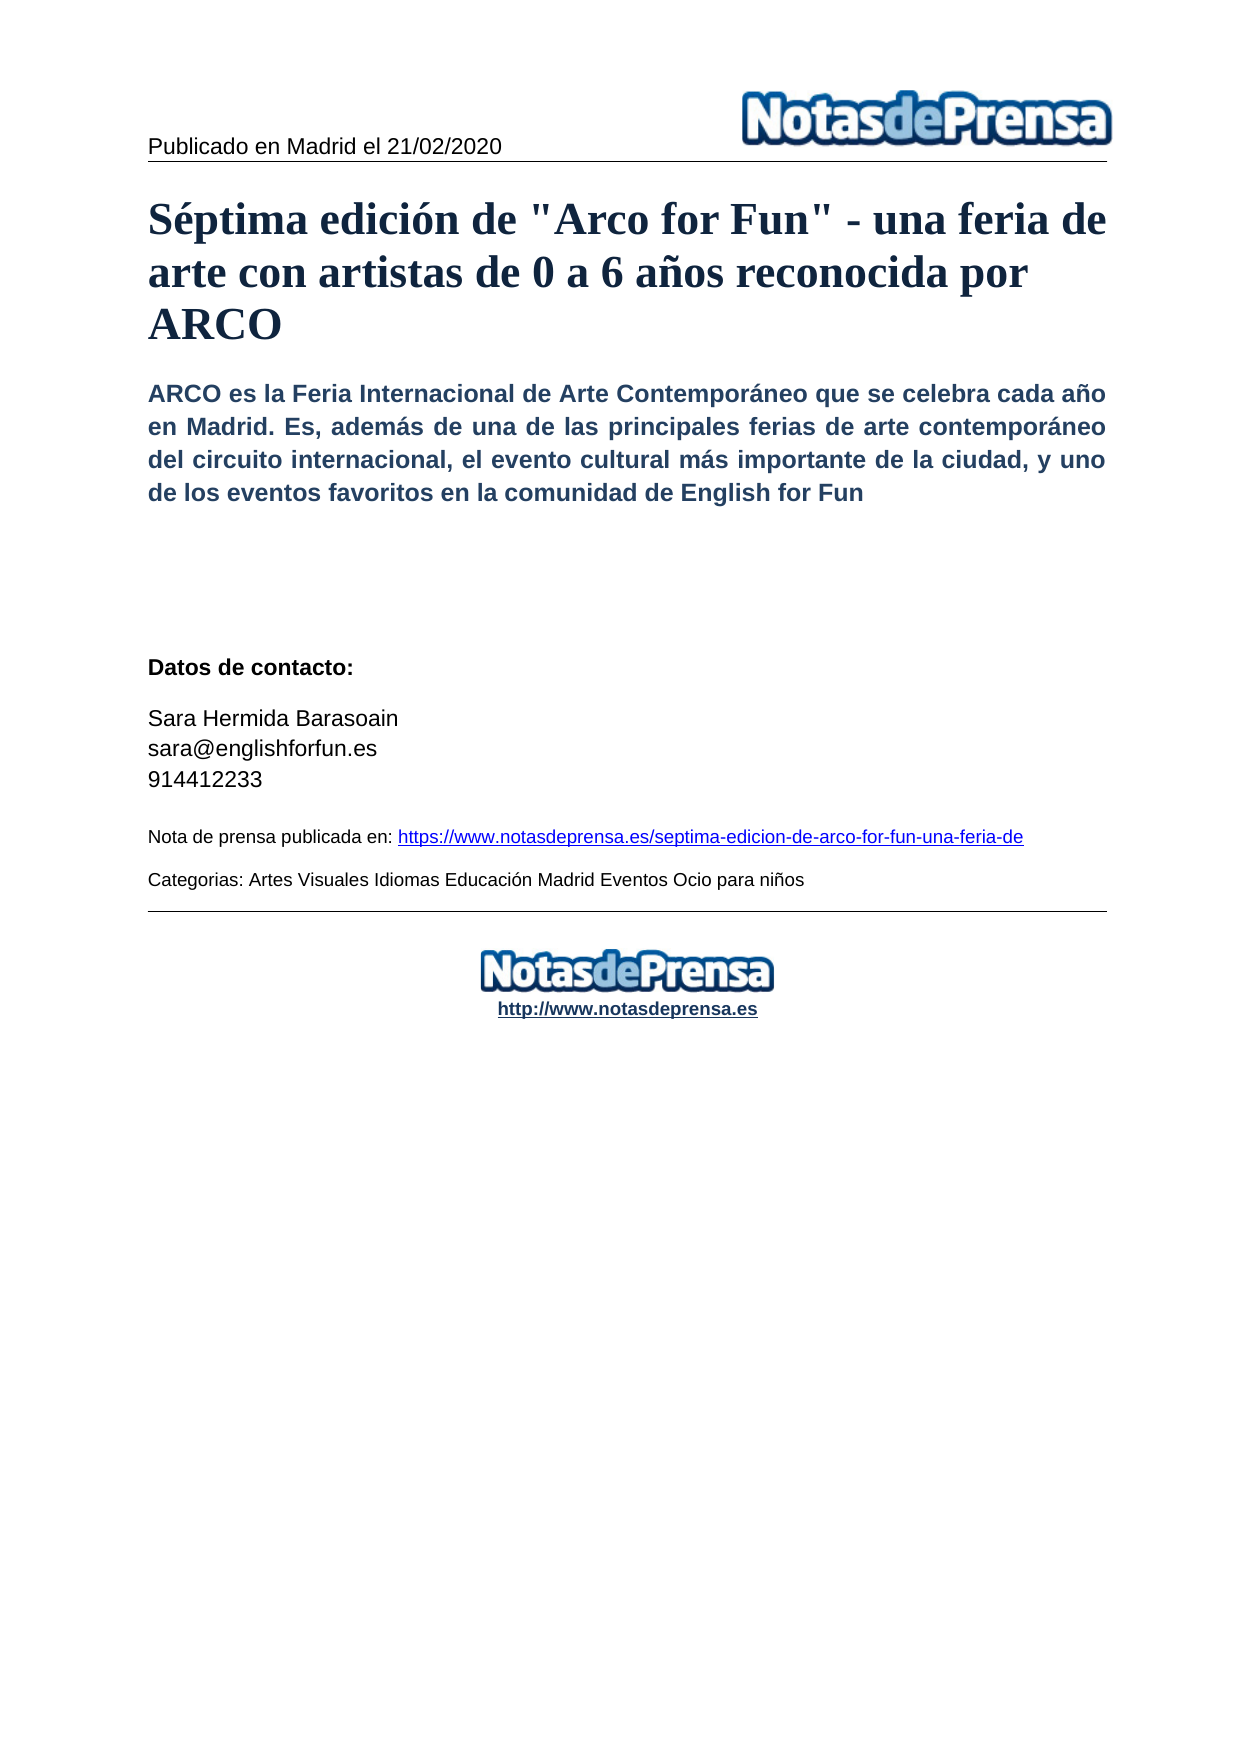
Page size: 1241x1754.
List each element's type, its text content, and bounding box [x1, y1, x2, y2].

text http://www.notasdeprensa.es [148, 998, 1107, 1019]
text Categorias: Artes Visuales Idiomas Educación Madrid Eventos Ocio para niños [148, 868, 1107, 890]
subtitle ARCO es la Feria Internacional de Arte Contemporáneo que se celebra cada año en Madrid. Es, además de una de las principales ferias de arte contemporáneo del circuito internacional, el evento cultural más importante de la ciudad, y uno de los eventos favoritos en la comunidad de English for Fun [148, 379, 1107, 507]
text 914412233 [148, 766, 1063, 792]
subtitle Séptima edición de "Arco for Fun" - una feria de arte con artistas de 0 a 6 años reconocida por ARCO [148, 192, 1107, 350]
picture [742, 90, 1113, 148]
text Sara Hermida Barasoain [148, 705, 1063, 732]
text ​sara@englishforfun.es [148, 735, 1063, 762]
picture [480, 948, 775, 994]
text Publicado en Madrid el 21/02/2020 [148, 133, 1107, 161]
text Nota de prensa publicada en: https://www.notasdeprensa.es/septima-edicion-de-arco-for-fun-una-feria-de [148, 826, 1107, 848]
text Datos de contacto: [148, 654, 1107, 681]
